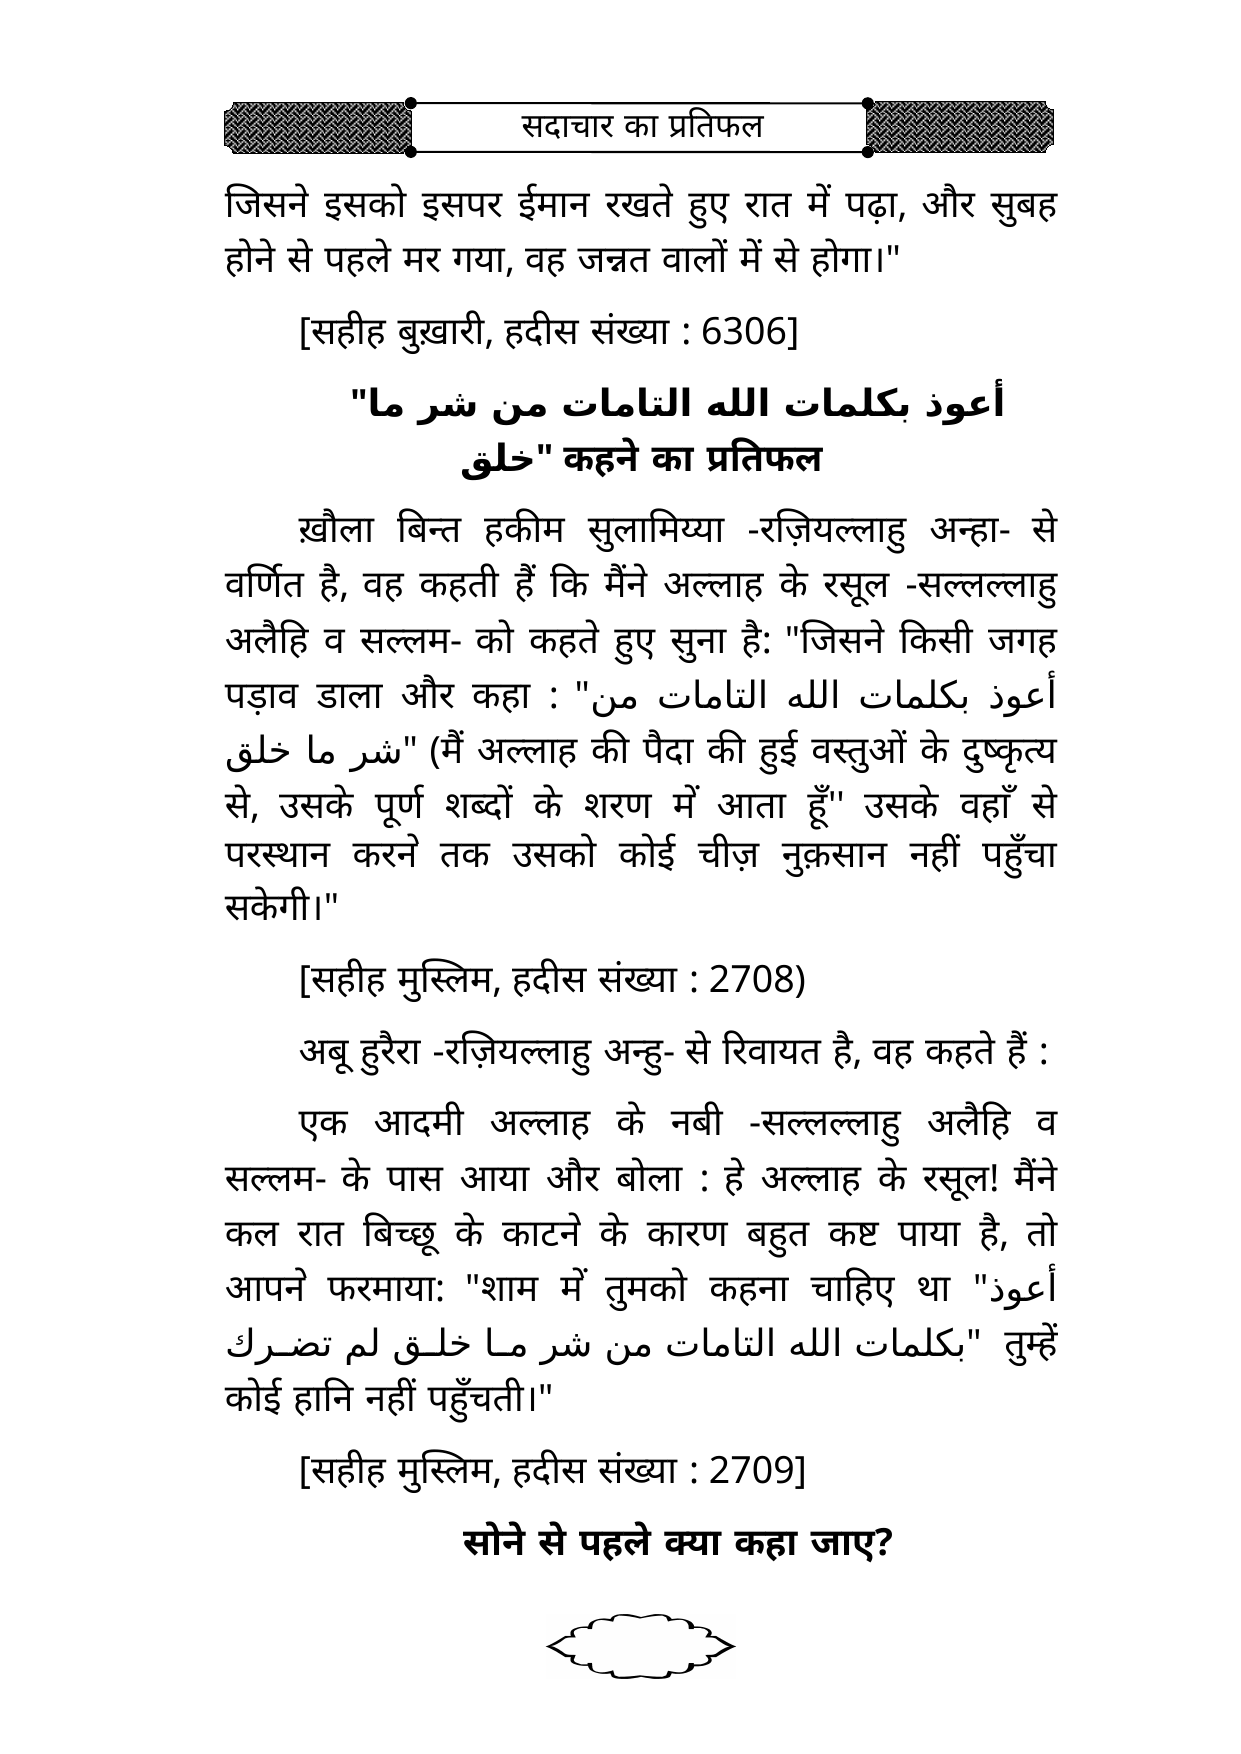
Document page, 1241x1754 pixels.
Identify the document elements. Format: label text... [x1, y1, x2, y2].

subtitle सोने से पहले क्या कहा जाए? [224, 1515, 1057, 1566]
picture [225, 103, 412, 153]
picture [545, 1614, 737, 1679]
text [सहीह मुस्लिम, हदीस संख्या : 2709] [224, 1443, 1057, 1494]
text एक आदमी अल्लाह के नबी -सल्लल्लाहु अलैहि व सल्लम- के पास आया और बोला : हे अल्लाह के रसूल! मैंने कल रात बिच्छू के काटने के कारण बहुत कष्ट पाया है, तो आपने फरमाया: "शाम में तुमको कहना चाहिए था "أعوذ بكلمات الله التامات من شر ما خلق لم تضرك" तुम्हें कोई हानि नहीं पहुँचती।" [224, 1096, 1057, 1422]
text ख़ौला बिन्त हकीम सुलामिय्या -रज़ियल्लाहु अन्हा- से वर्णित है, वह कहती हैं कि मैंने अल्लाह के रसूल -सल्लल्लाहु अलैहि व सल्लम- को कहते हुए सुना है: "जिसने किसी जगह पड़ाव डाला और कहा : "أعوذ بكلمات الله التامات من شر ما خلق" (मैं अल्लाह की पैदा की हुई वस्तुओं के दुष्कृत्य से, उसके पूर्ण शब्दों के शरण में आता हूँ'' उसके वहाँ से परस्थान करने तक उसको कोई चीज़ नुक़सान नहीं पहुँचा सकेगी।" [224, 503, 1057, 931]
text अबू हुरैरा -रज़ियल्लाहु अन्हु- से रिवायत है, वह कहते हैं : [224, 1024, 1057, 1075]
subtitle "أعوذ بكلمات الله التامات من شر ما خلق" कहने का प्रतिफल [224, 376, 1057, 482]
text [सहीह बुख़ारी, हदीस संख्या : 6306] [224, 304, 1057, 355]
text [सहीह मुस्लिम, हदीस संख्या : 2708) [224, 952, 1057, 1003]
picture [867, 102, 1053, 152]
